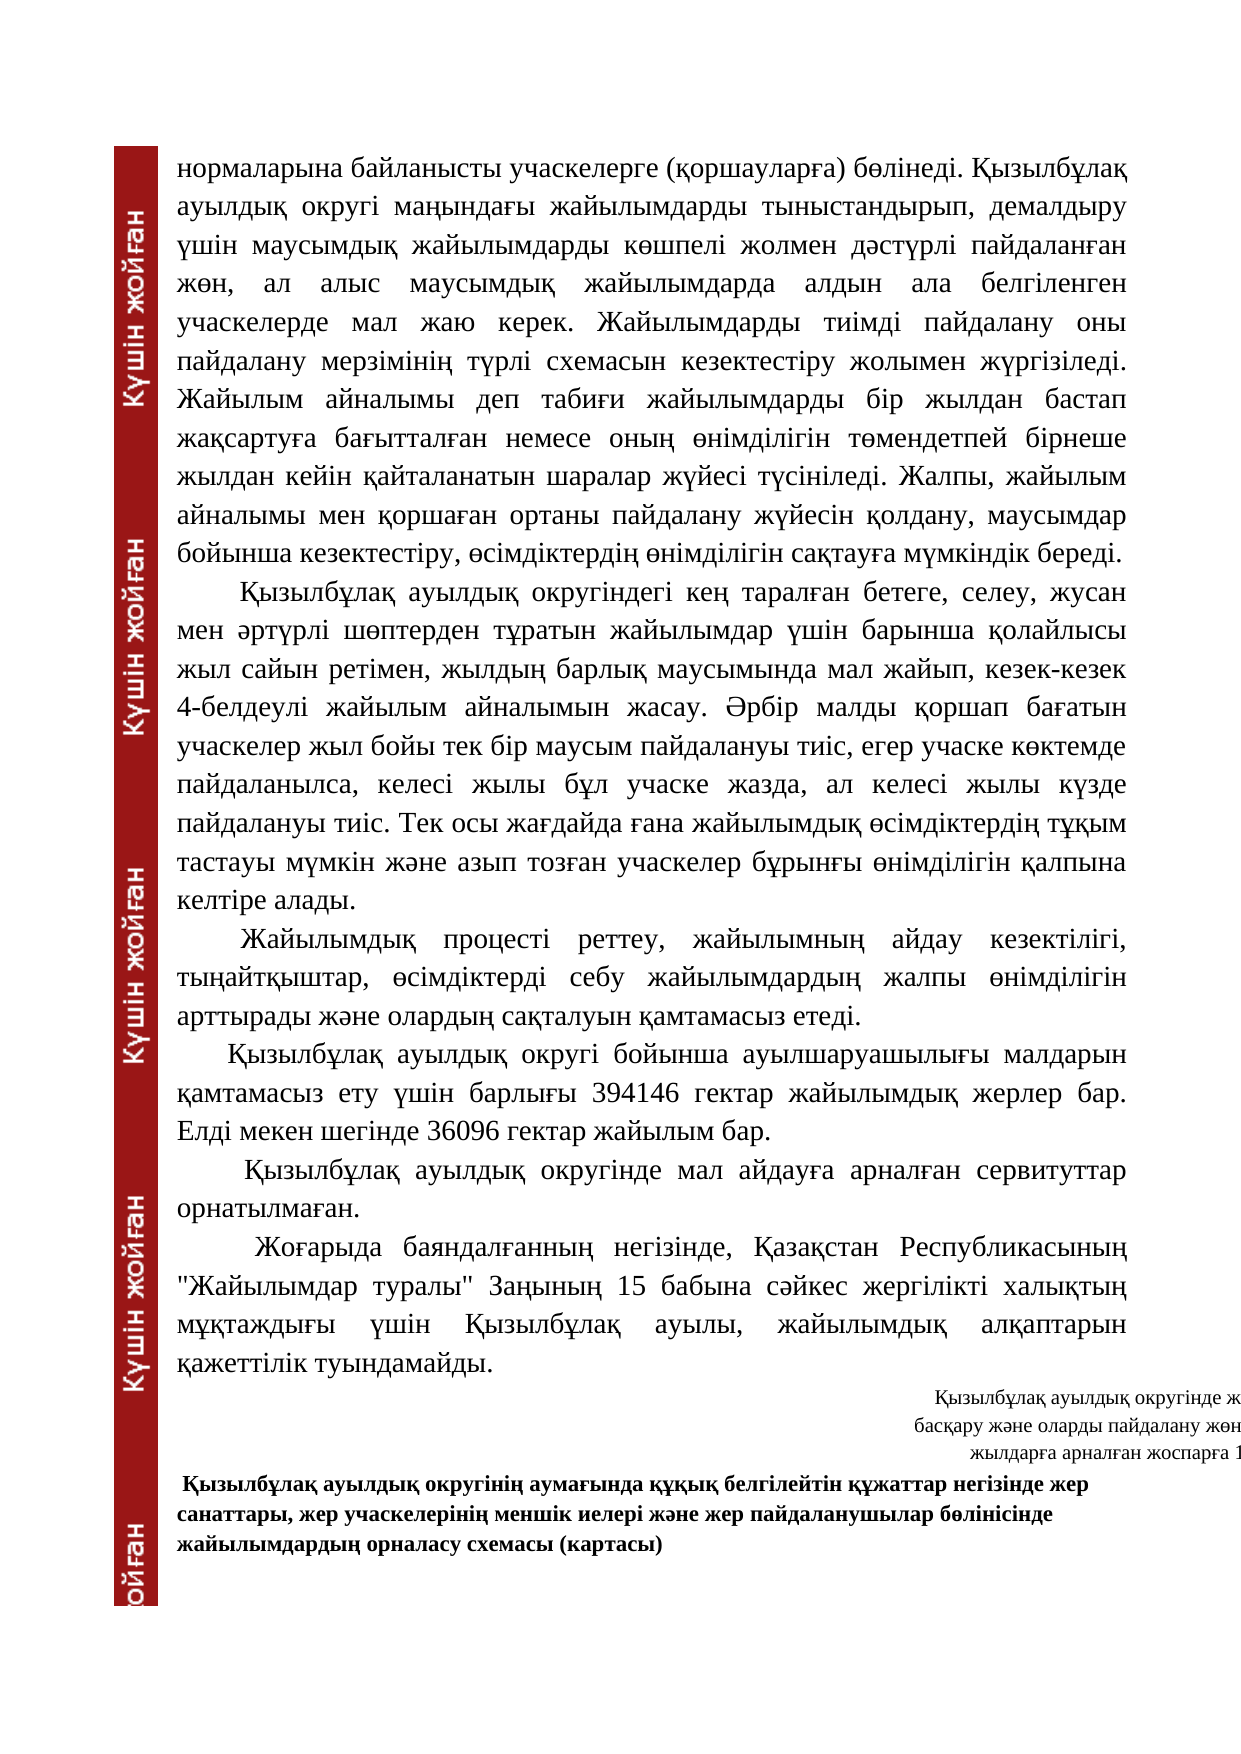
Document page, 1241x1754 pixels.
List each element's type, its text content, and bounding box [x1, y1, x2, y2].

text Қызылбұлақ ауылдық округі бойынша ауылшаруашылығы малдарын қамтамасыз ету үшін барлығы 394146 гектар жайылымдық жерлер бар. Елді мекен шегінде 36096 гектар жайылым бар. [112, 1036, 1128, 1147]
text Жайылымдық процесті реттеу, жайылымның айдау кезектілігі, тыңайтқыштар, өсімдіктерді себу жайылымдардың жалпы өнімділігін арттырады және олардың сақталуын қамтамасыз етеді. [112, 921, 1128, 1031]
picture [114, 146, 158, 150]
table_header Қызылбұлақ ауылдық округінде жайылымдарды басқару және оларды пайдалану жөніндегі 2021-2022 жылдарға арналған жоспарға 1 қосымша [912, 1383, 1240, 1469]
text Жоғарыда баяндалғанның негізінде, Қазақстан Республикасының "Жайылымдар туралы" Заңының 15 бабына сәйкес жергілікті халықтың мұқтаждығы үшін Қызылбұлақ ауылы, жайылымдық алқаптарын қажеттілік туындамайды. [112, 1229, 1128, 1378]
picture [114, 1031, 158, 1036]
table_header [101, 1383, 912, 1469]
picture [114, 1378, 158, 1383]
text Қызылбұлақ ауылдық округінің аумағында құқық белгілейтін құжаттар негізінде жер санаттары, жер учаскелерінің меншік иелері және жер пайдаланушылар бөлінісінде жайылымдардың орналасу схемасы (картасы) [112, 1469, 1128, 1556]
picture [114, 1224, 158, 1229]
picture [114, 916, 158, 921]
picture [114, 1556, 158, 1606]
text Қызылбұлақ ауылдық округінде мал айдауға арналған сервитуттар орнатылмаған. [112, 1152, 1128, 1224]
picture [114, 1147, 158, 1152]
text Қызылбұлақ ауылдық округіндегі кең таралған бетеге, селеу, жусан мен әртүрлі шөптерден тұратын жайылымдар үшін барынша қолайлысы жыл сайын ретімен, жылдың барлық маусымында мал жайып, кезек-кезек 4-белдеулі жайылым айналымын жасау. Әрбір малды қоршап бағатын учаскелер жыл бойы тек бір маусым пайдалануы тиіс, егер учаске көктемде пайдаланылса, келесі жылы бұл учаске жазда, ал келесі жылы күзде пайдалануы тиіс. Тек осы жағдайда ғана жайылымдық өсімдіктердің тұқым тастауы мүмкін және азып тозған учаскелер бұрынғы өнімділігін қалпына келтіре алады. [112, 574, 1128, 916]
picture [114, 569, 158, 574]
